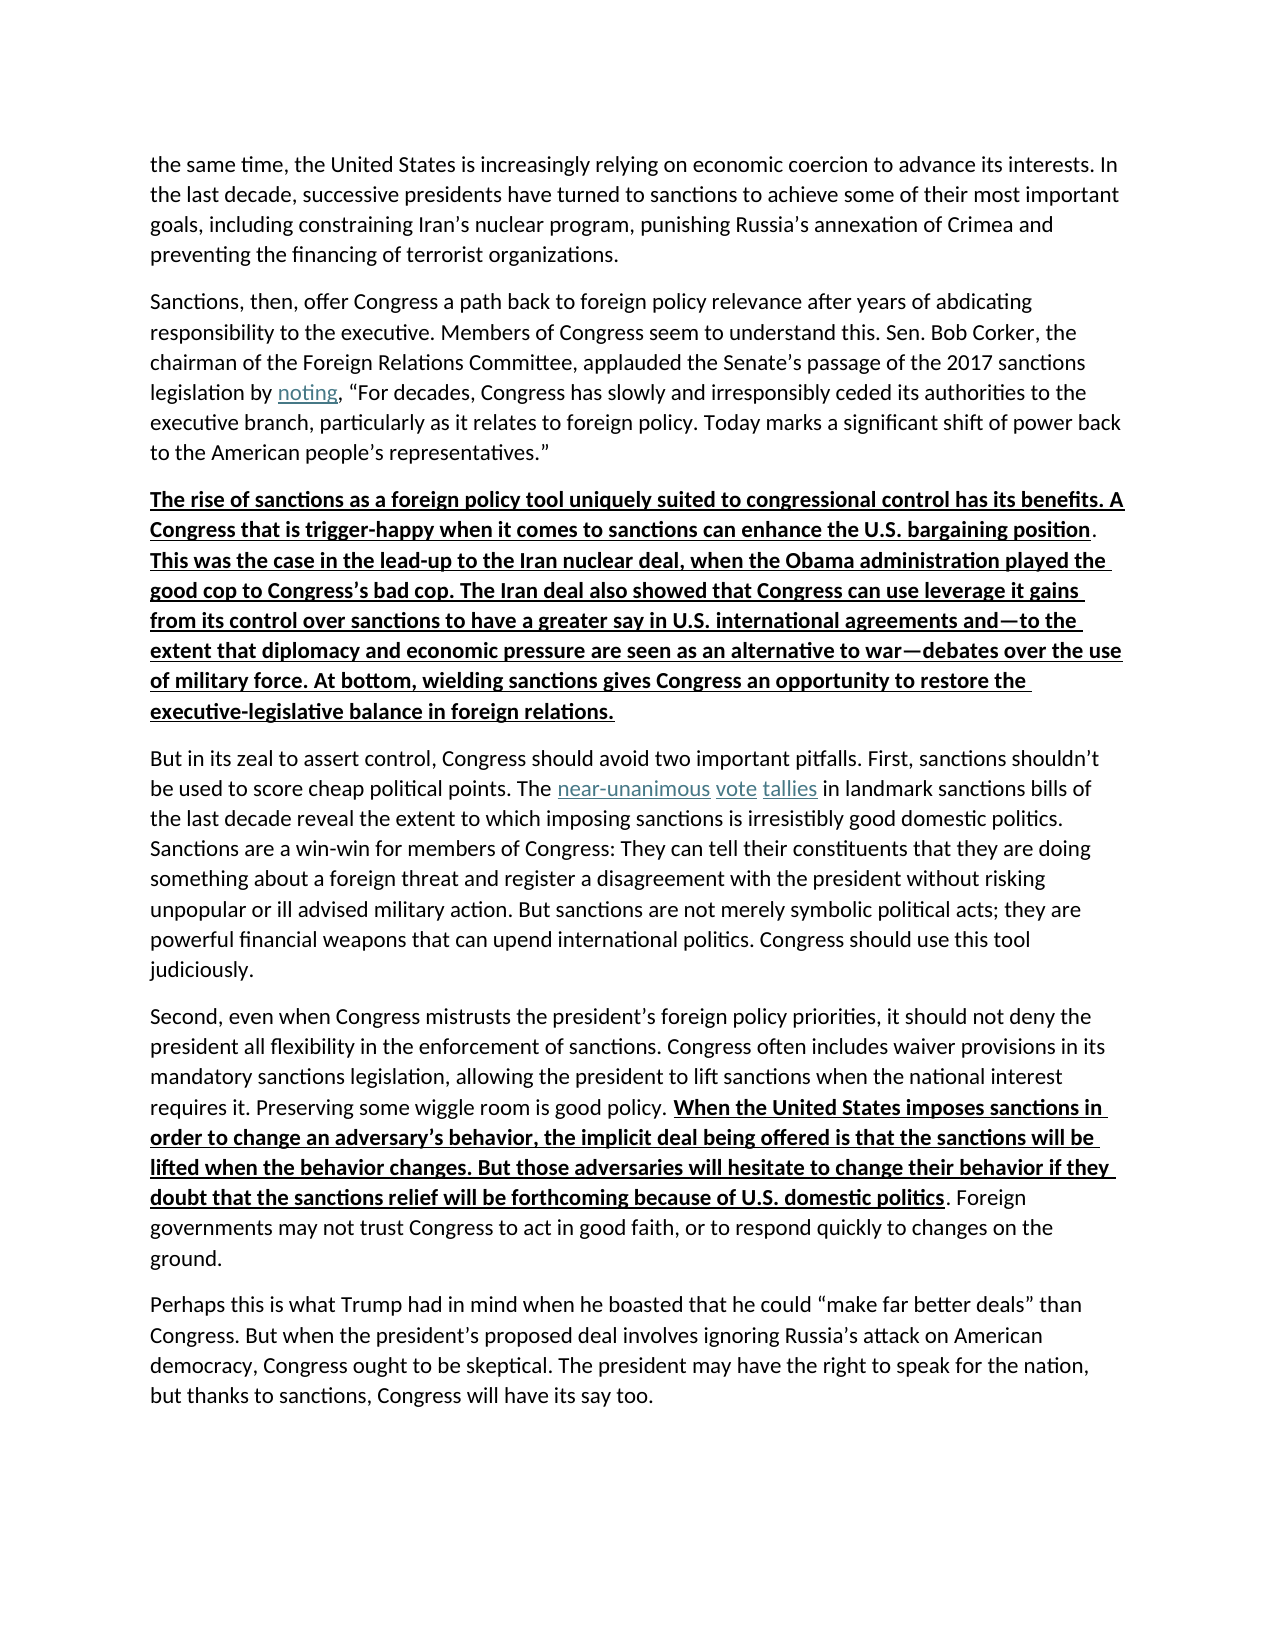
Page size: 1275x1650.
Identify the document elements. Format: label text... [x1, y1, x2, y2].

text Perhaps this is what Trump had in mind when he boasted that he could “make far better deals” than Congress. But when the president’s proposed deal involves ignoring Russia’s attack on American democracy, Congress ought to be skeptical. The president may have the right to speak for the nation, but thanks to sanctions, Congress will have its say too. [150, 1291, 1125, 1409]
text Second, even when Congress mistrusts the president’s foreign policy priorities, it should not deny the president all flexibility in the enforcement of sanctions. Congress often includes waiver provisions in its mandatory sanctions legislation, allowing the president to lift sanctions when the national interest requires it. Preserving some wiggle room is good policy. When the United States imposes sanctions in order to change an adversary’s behavior, the implicit deal being offered is that the sanctions will be lifted when the behavior changes. But those adversaries will hesitate to change their behavior if they doubt that the sanctions relief will be forthcoming because of U.S. domestic politics. Foreign governments may not trust Congress to act in good faith, or to respond quickly to changes on the ground. [150, 1002, 1125, 1272]
text Sanctions, then, offer Congress a path back to foreign policy relevance after years of abdicating responsibility to the executive. Members of Congress seem to understand this. Sen. Bob Corker, the chairman of the Foreign Relations Committee, applauded the Senate’s passage of the 2017 sanctions legislation by noting, “For decades, Congress has slowly and irresponsibly ceded its authorities to the executive branch, particularly as it relates to foreign policy. Today marks a significant shift of power back to the American people’s representatives.” [150, 287, 1125, 467]
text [150, 150, 1125, 269]
text The rise of sanctions as a foreign policy tool uniquely suited to congressional control has its benefits. A Congress that is trigger-happy when it comes to sanctions can enhance the U.S. bargaining position. This was the case in the lead-up to the Iran nuclear deal, when the Obama administration played the good cop to Congress’s bad cop. The Iran deal also showed that Congress can use leverage it gains from its control over sanctions to have a greater say in U.S. international agreements and—to the extent that diplomacy and economic pressure are seen as an alternative to war—debates over the use of military force. At bottom, wielding sanctions gives Congress an opportunity to restore the executive-legislative balance in foreign relations. [150, 511, 1125, 725]
text But in its zeal to assert control, Congress should avoid two important pitfalls. First, sanctions shouldn’t be used to score cheap political points. The near-unanimous vote tallies in landmark sanctions bills of the last decade reveal the extent to which imposing sanctions is irresistibly good domestic politics. Sanctions are a win-win for members of Congress: They can tell their constituents that they are doing something about a foreign threat and register a disagreement with the president without risking unpopular or ill advised military action. But sanctions are not merely symbolic political acts; they are powerful financial weapons that can upend international politics. Congress should use this tool judiciously. [150, 744, 1125, 983]
